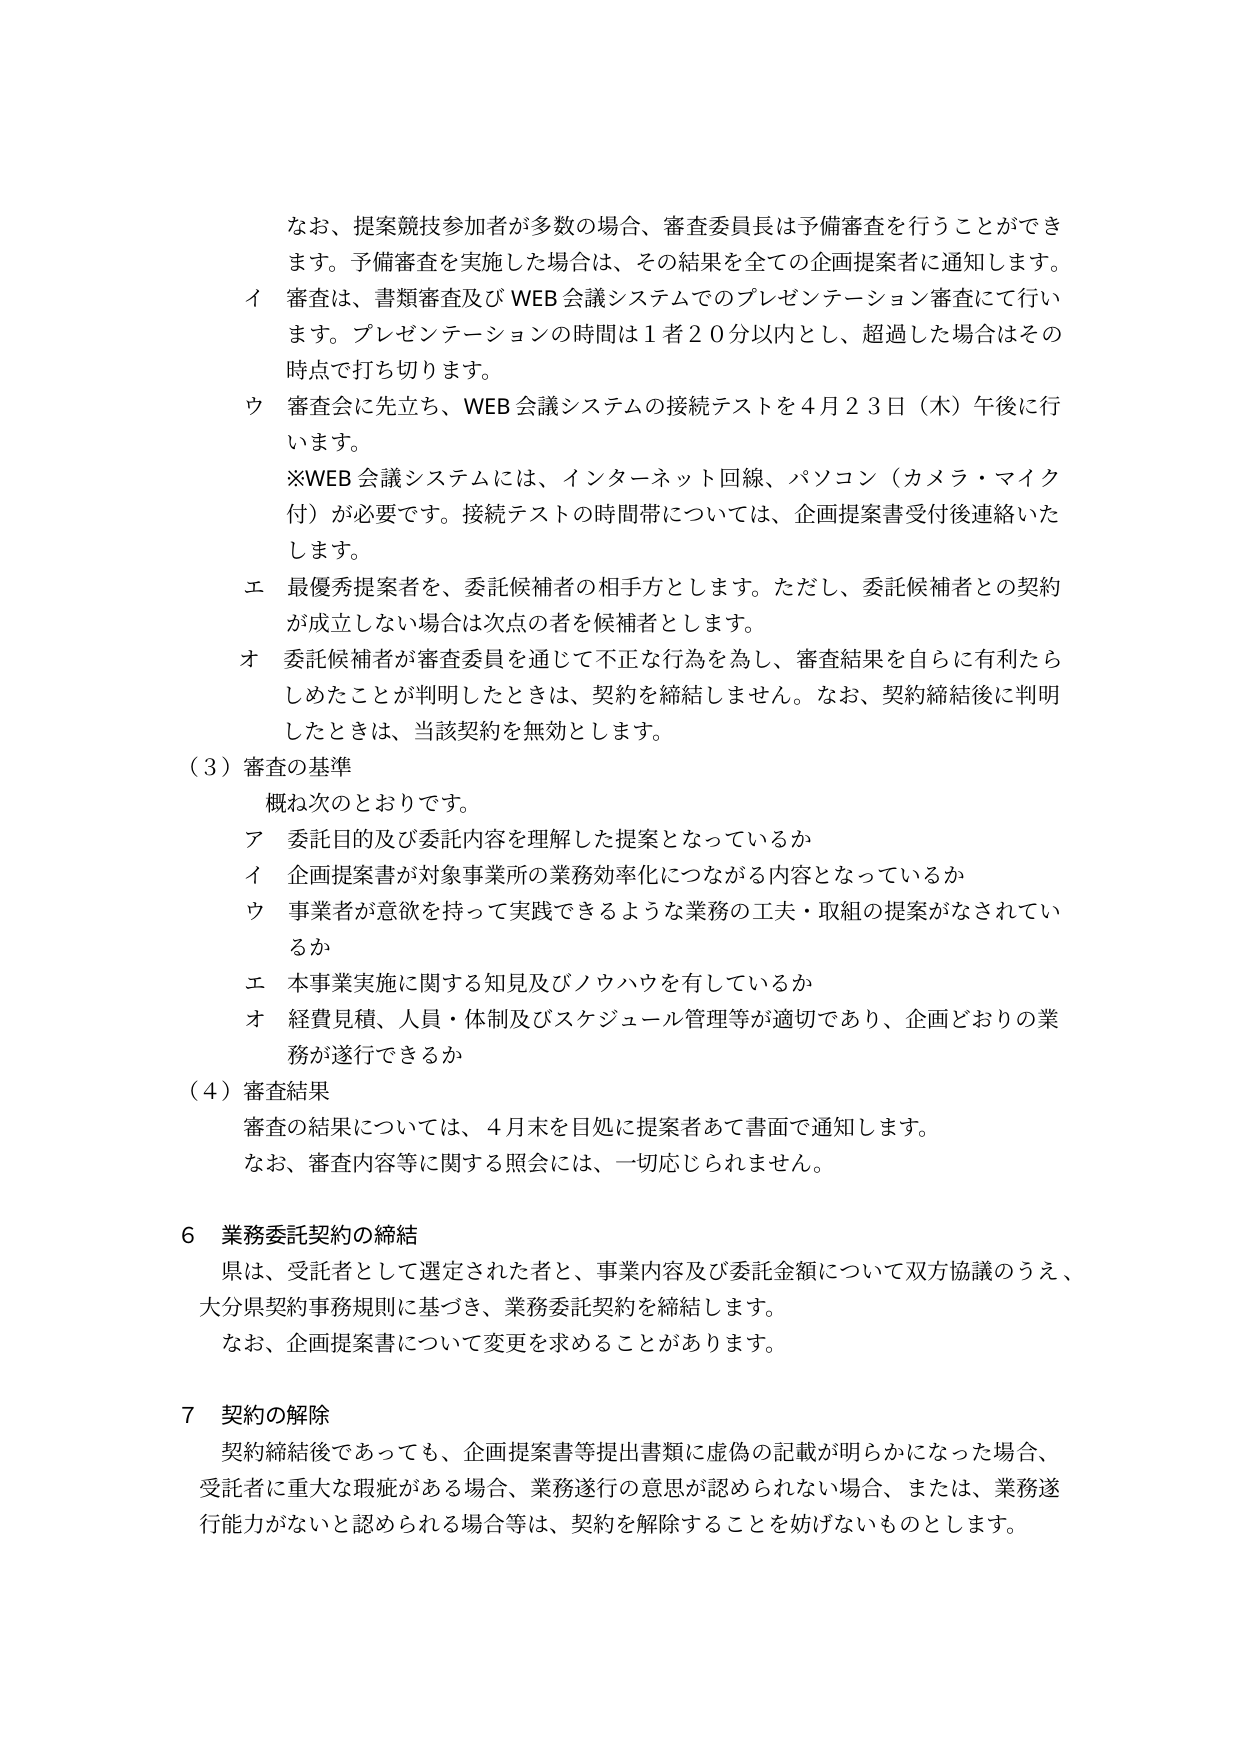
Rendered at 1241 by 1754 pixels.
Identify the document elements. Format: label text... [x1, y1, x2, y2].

text オ 委託候補者が審査委員を通じて不正な行為を為し、審査結果を自らに有利たらしめたことが判明したときは、契約を締結しません。なお、契約締結後に判明したときは、当該契約を無効とします。 [238, 639, 1063, 748]
text （４）審査結果 [177, 1072, 1063, 1108]
text 契約締結後であっても、企画提案書等提出書類に虚偽の記載が明らかになった場合、受託者に重大な瑕疵がある場合、業務遂行の意思が認められない場合、または、業務遂行能力がないと認められる場合等は、契約を解除することを妨げないものとします。 [199, 1432, 1063, 1541]
text なお、提案競技参加者が多数の場合、審査委員長は予備審査を行うことができます。予備審査を実施した場合は、その結果を全ての企画提案者に通知します。 [287, 207, 1063, 279]
text エ 本事業実施に関する知見及びノウハウを有しているか [244, 964, 1063, 1000]
text ウ 審査会に先立ち、WEB会議システムの接続テストを４月２３日（木）午後に行います。 [177, 387, 1063, 459]
text ※WEB会議システムには、インターネット回線、パソコン（カメラ・マイク付）が必要です。接続テストの時間帯については、企画提案書受付後連絡いたします。 [287, 459, 1063, 567]
text 概ね次のとおりです。 [177, 784, 1063, 820]
text ６ 業務委託契約の締結 [177, 1216, 1063, 1252]
text ウ 事業者が意欲を持って実践できるような業務の工夫・取組の提案がなされているか [244, 892, 1063, 964]
text （３）審査の基準 [177, 748, 1063, 784]
text オ 経費見積、人員・体制及びスケジュール管理等が適切であり、企画どおりの業務が遂行できるか [244, 1000, 1063, 1072]
text なお、審査内容等に関する照会には、一切応じられません。 [177, 1144, 1063, 1180]
text なお、企画提案書について変更を求めることがあります。 [177, 1324, 1063, 1360]
text イ 企画提案書が対象事業所の業務効率化につながる内容となっているか [243, 856, 1063, 892]
text イ 審査は、書類審査及びWEB会議システムでのプレゼンテーション審査にて行います。プレゼンテーションの時間は１者２０分以内とし、超過した場合はその時点で打ち切ります。 [177, 279, 1063, 387]
text エ 最優秀提案者を、委託候補者の相手方とします。ただし、委託候補者との契約が成立しない場合は次点の者を候補者とします。 [243, 567, 1063, 639]
text 県は、受託者として選定された者と、事業内容及び委託金額について双方協議のうえ、大分県契約事務規則に基づき、業務委託契約を締結します。 [199, 1252, 1063, 1324]
text 審査の結果については、４月末を目処に提案者あて書面で通知します。 [177, 1108, 1063, 1144]
text ア 委託目的及び委託内容を理解した提案となっているか [221, 820, 1063, 856]
text ７ 契約の解除 [177, 1396, 1063, 1432]
